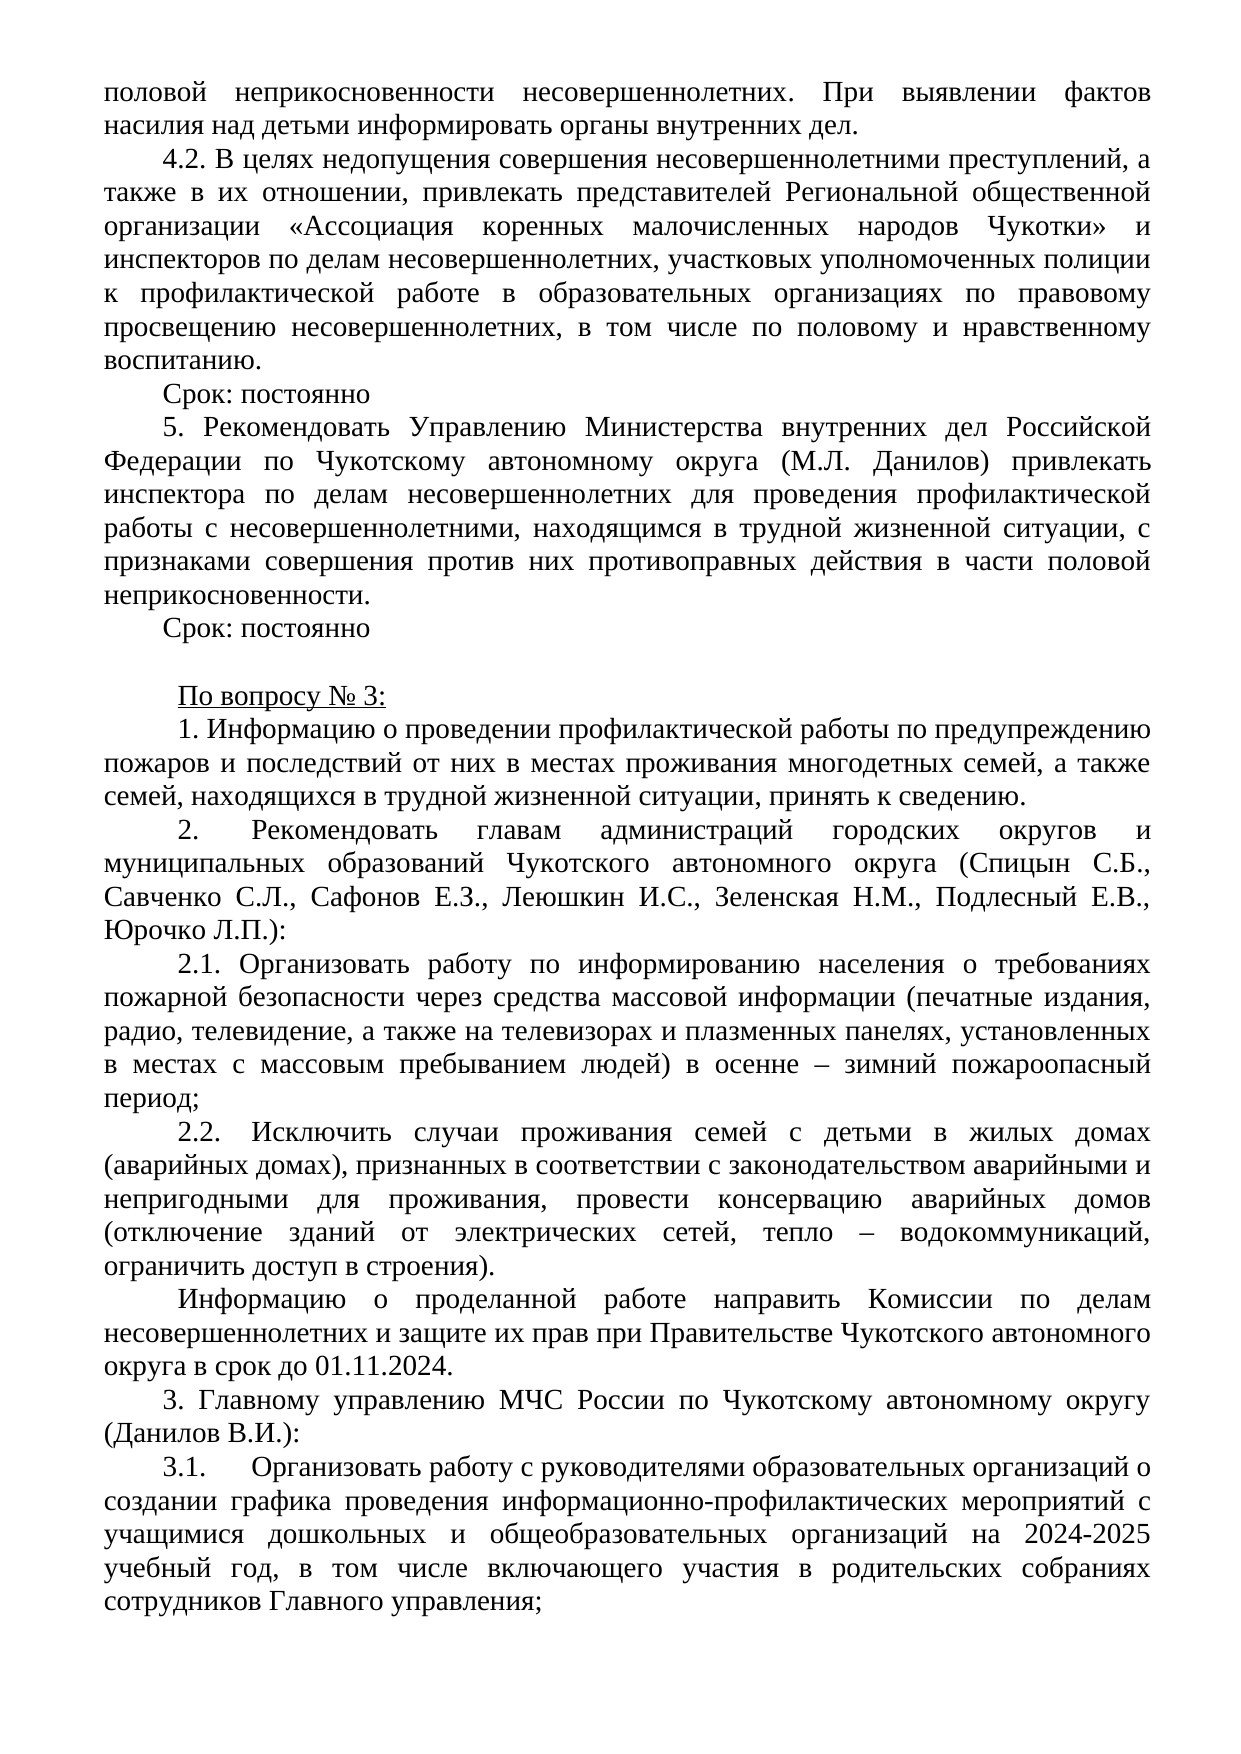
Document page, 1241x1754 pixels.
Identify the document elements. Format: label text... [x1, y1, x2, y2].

text 4.2. В целях недопущения совершения несовершеннолетними преступлений, а также в их отношении, привлекать представителей Региональной общественной организации «Ассоциация коренных малочисленных народов Чукотки» и инспекторов по делам несовершеннолетних, участковых уполномоченных полиции к профилактической работе в образовательных организациях по правовому просвещению несовершеннолетних, в том числе по половому и нравственному воспитанию. [103, 141, 1152, 376]
text 3.1. Организовать работу с руководителями образовательных организаций о создании графика проведения информационно-профилактических мероприятий с учащимися дошкольных и общеобразовательных организаций на 2024-2025 учебный год, в том числе включающего участия в родительских собраниях сотрудников Главного управления; [103, 1449, 1152, 1617]
text Срок: постоянно [103, 611, 1152, 644]
text По вопросу № 3: [103, 678, 1152, 711]
text 1. Информацию о проведении профилактической работы по предупреждению пожаров и последствий от них в местах проживания многодетных семей, а также семей, находящихся в трудной жизненной ситуации, принять к сведению. [103, 711, 1152, 812]
text 2.1. Организовать работу по информированию населения о требованиях пожарной безопасности через средства массовой информации (печатные издания, радио, телевидение, а также на телевизорах и плазменных панелях, установленных в местах с массовым пребыванием людей) в осенне – зимний пожароопасный период; [103, 946, 1152, 1114]
text 3. Главному управлению МЧС России по Чукотскому автономному округу (Данилов В.И.): [103, 1382, 1152, 1449]
text Информацию о проделанной работе направить Комиссии по делам несовершеннолетних и защите их прав при Правительстве Чукотского автономного округа в срок до 01.11.2024. [103, 1281, 1152, 1382]
text 5. Рекомендовать Управлению Министерства внутренних дел Российской Федерации по Чукотскому автономному округа (М.Л. Данилов) привлекать инспектора по делам несовершеннолетних для проведения профилактической работы с несовершеннолетними, находящимся в трудной жизненной ситуации, с признаками совершения против них противоправных действия в части половой неприкосновенности. [103, 409, 1152, 611]
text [103, 74, 1152, 141]
text 2.2. Исключить случаи проживания семей с детьми в жилых домах (аварийных домах), признанных в соответствии с законодательством аварийными и непригодными для проживания, провести консервацию аварийных домов (отключение зданий от электрических сетей, тепло – водокоммуникаций, ограничить доступ в строения). [103, 1114, 1152, 1281]
list Рекомендовать главам администраций городских округов и муниципальных образований Чукотского автономного округа (Спицын С.Б., Савченко С.Л., Сафонов Е.З., Леюшкин И.С., Зеленская Н.М., Подлесный Е.В., Юрочко Л.П.): [103, 812, 1152, 946]
text Срок: постоянно [103, 376, 1152, 409]
